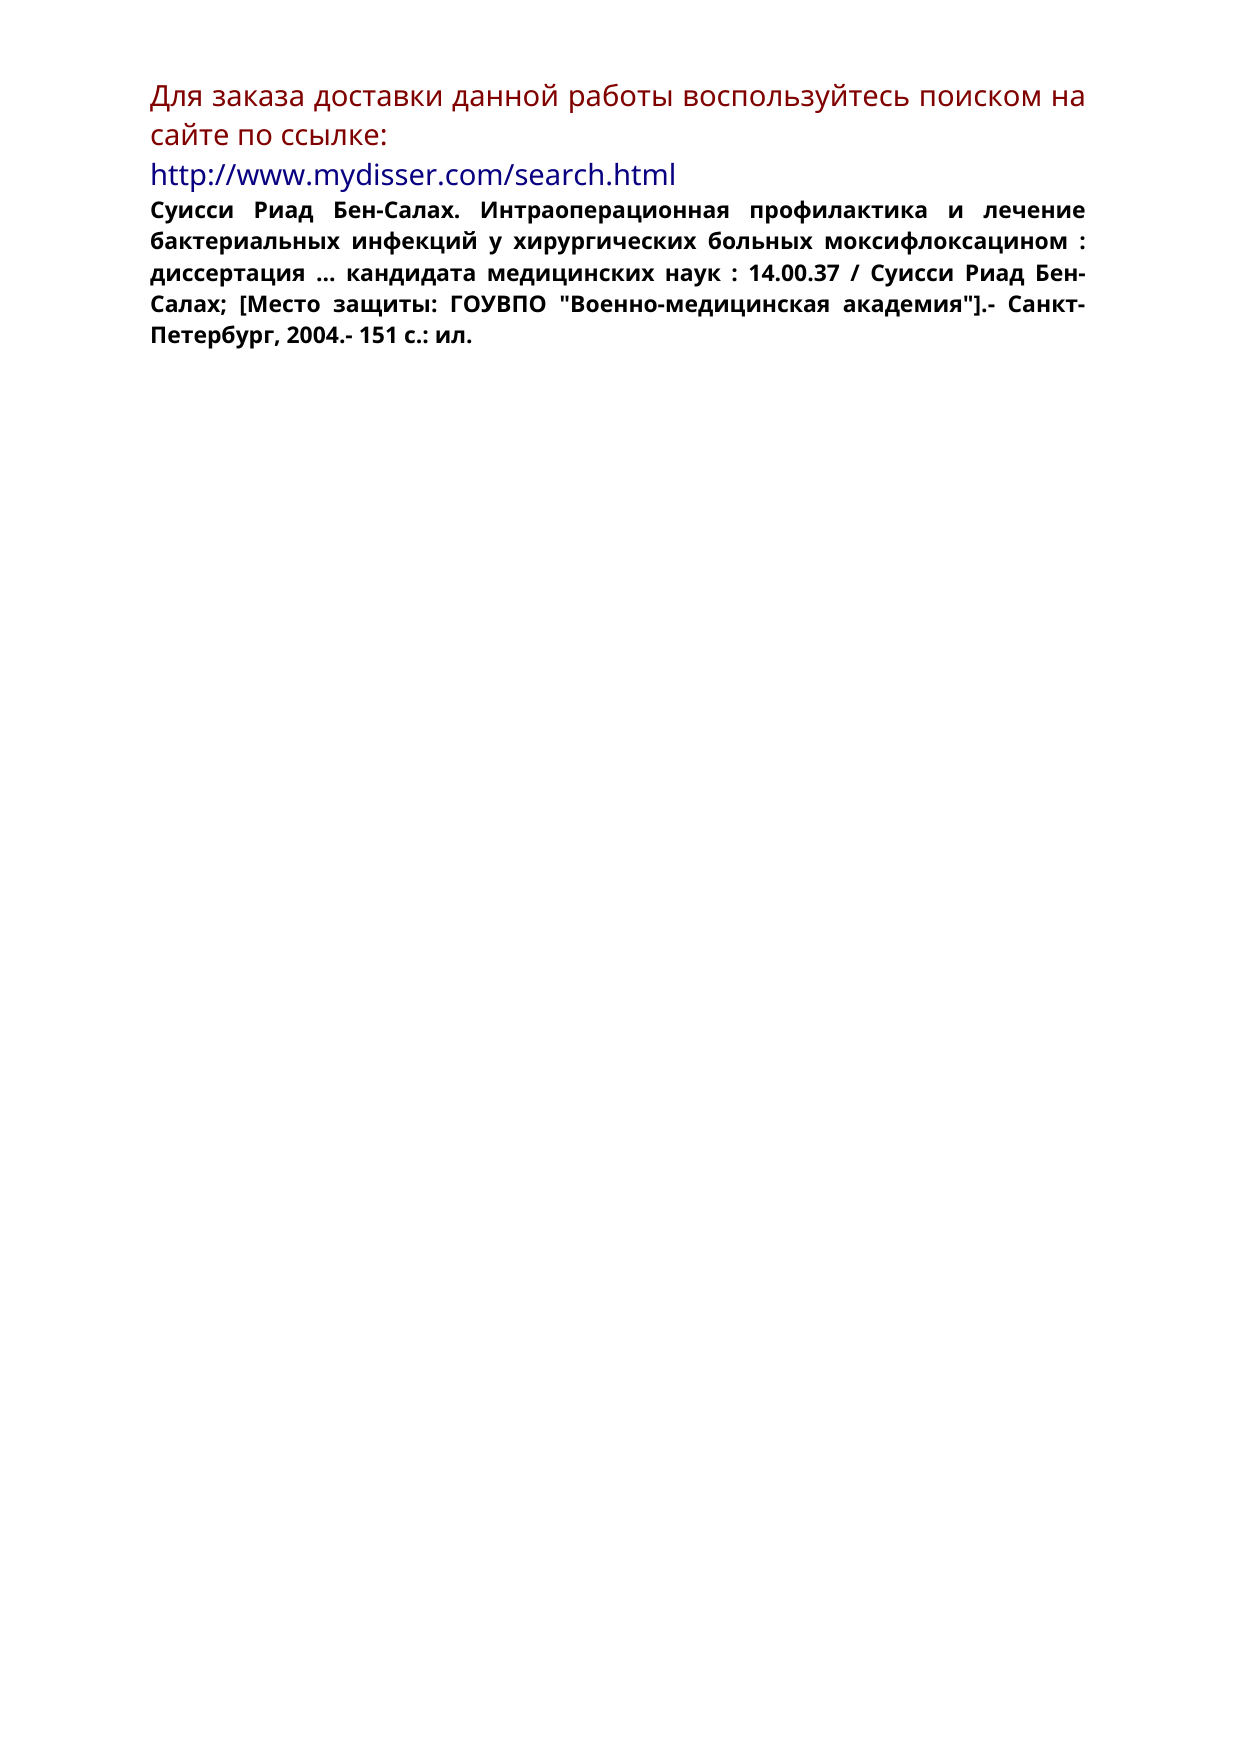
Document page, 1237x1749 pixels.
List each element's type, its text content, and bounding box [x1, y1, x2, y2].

text Суисси Риад Бен-Салах. Интраоперационная профилактика и лечение бактериальных инфекций у хирургических больных моксифлоксацином : диссертация ... кандидата медицинских наук : 14.00.37 / Суисси Риад Бен-Салах; [Место защиты: ГОУВПО "Военно-медицинская академия"].- Санкт-Петербург, 2004.- 151 с.: ил. [150, 194, 1086, 350]
